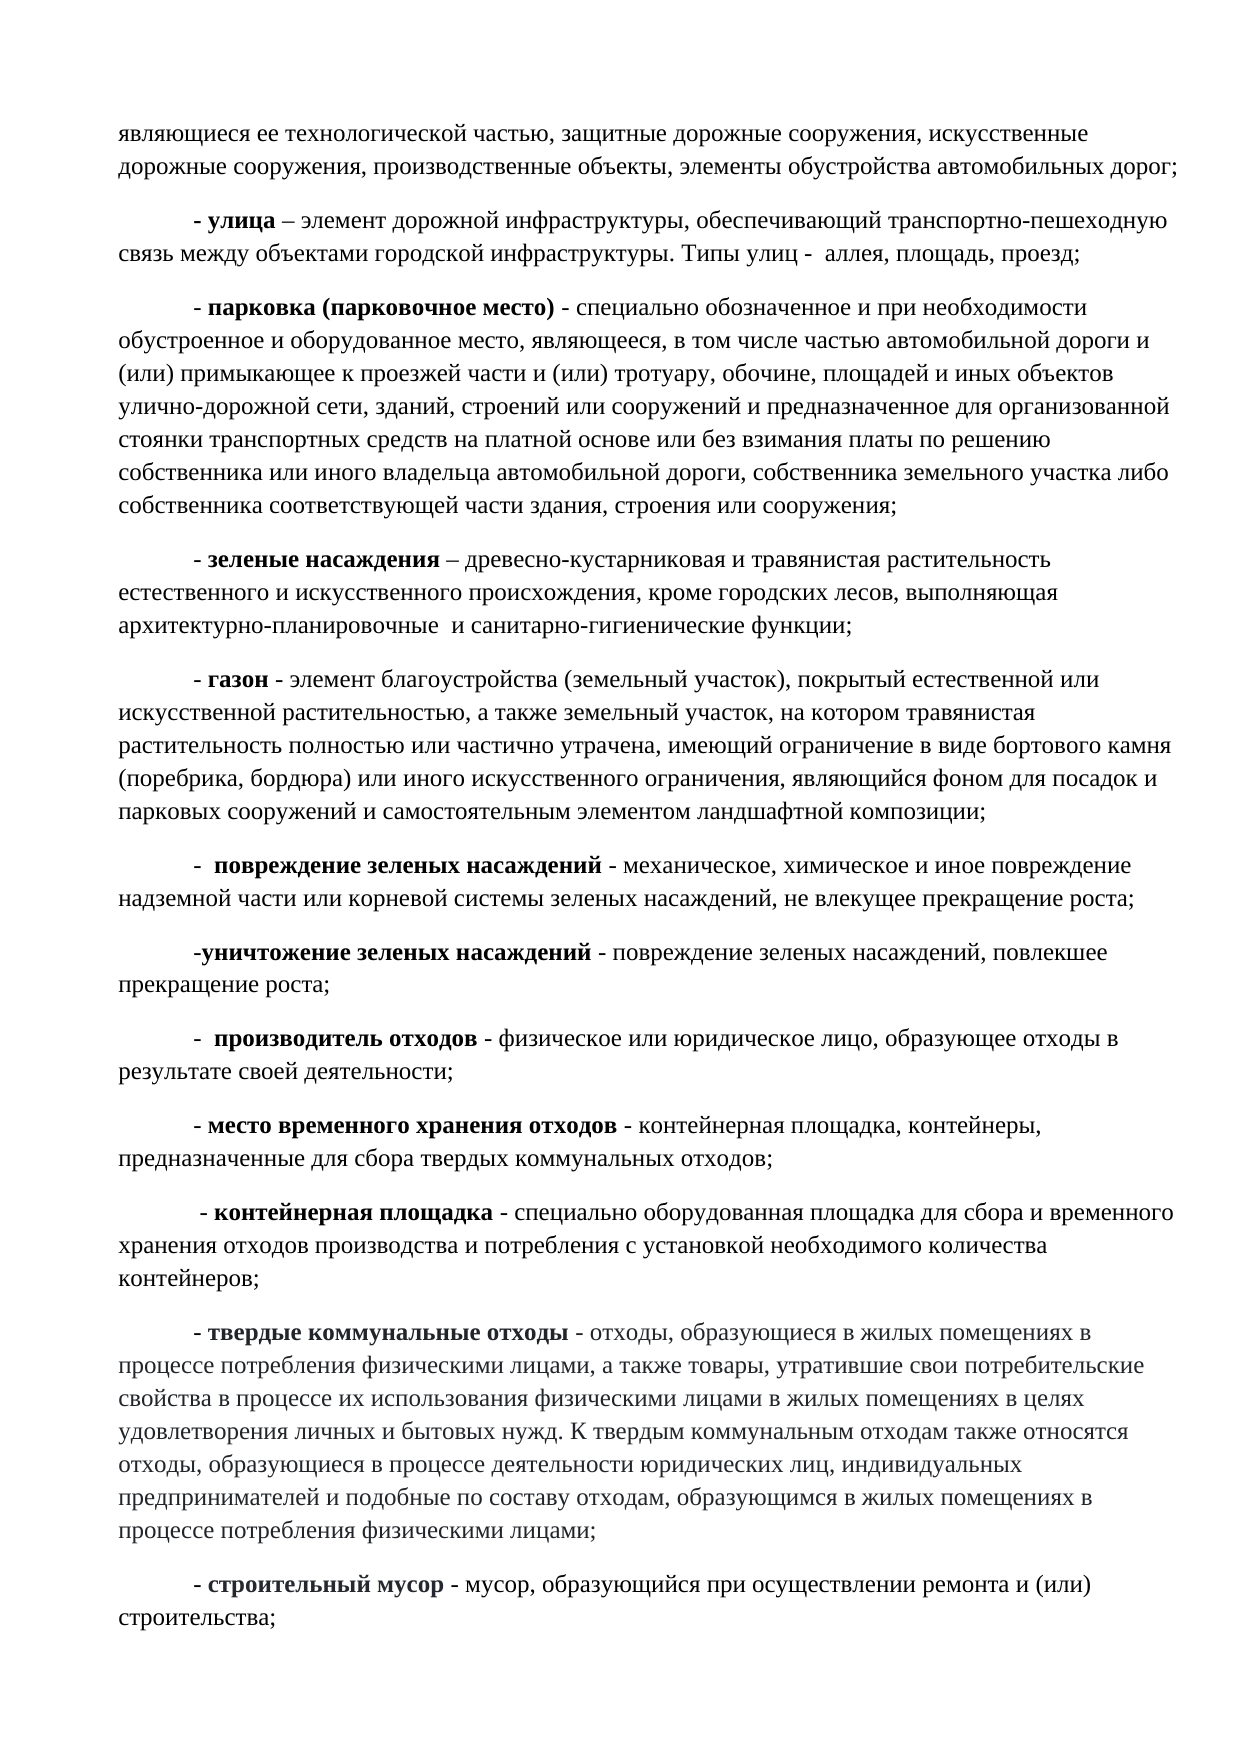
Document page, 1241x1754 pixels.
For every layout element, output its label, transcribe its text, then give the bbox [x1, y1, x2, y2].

text - строительный мусор - мусор, образующийся при осуществлении ремонта и (или) строительства; [118, 1569, 1181, 1631]
text - контейнерная площадка - специально оборудованная площадка для сбора и временного хранения отходов производства и потребления с установкой необходимого количества контейнеров; [118, 1197, 1181, 1292]
text - повреждение зеленых насаждений - механическое, химическое и иное повреждение надземной части или корневой системы зеленых насаждений, не влекущее прекращение роста; [118, 850, 1181, 911]
text -уничтожение зеленых насаждений - повреждение зеленых насаждений, повлекшее прекращение роста; [118, 937, 1181, 998]
text - место временного хранения отходов - контейнерная площадка, контейнеры, предназначенные для сбора твердых коммунальных отходов; [118, 1110, 1181, 1172]
text - зеленые насаждения – древесно-кустарниковая и травянистая растительность естественного и искусственного происхождения, кроме городских лесов, выполняющая архитектурно-планировочные и санитарно-гигиенические функции; [118, 544, 1181, 639]
text - парковка (парковочное место) - специально обозначенное и при необходимости обустроенное и оборудованное место, являющееся, в том числе частью автомобильной дороги и (или) примыкающее к проезжей части и (или) тротуару, обочине, площадей и иных объектов улично-дорожной сети, зданий, строений или сооружений и предназначенное для организованной стоянки транспортных средств на платной основе или без взимания платы по решению собственника или иного владельца автомобильной дороги, собственника земельного участка либо собственника соответствующей части здания, строения или сооружения; [118, 292, 1181, 519]
text - газон - элемент благоустройства (земельный участок), покрытый естественной или искусственной растительностью, а также земельный участок, на котором травянистая растительность полностью или частично утрачена, имеющий ограничение в виде бортового камня (поребрика, бордюра) или иного искусственного ограничения, являющийся фоном для посадок и парковых сооружений и самостоятельным элементом ландшафтной композиции; [118, 664, 1181, 824]
text - улица – элемент дорожной инфраструктуры, обеспечивающий транспортно-пешеходную связь между объектами городской инфраструктуры. Типы улиц - аллея, площадь, проезд; [118, 205, 1181, 267]
text - твердые коммунальные отходы - отходы, образующиеся в жилых помещениях в процессе потребления физическими лицами, а также товары, утратившие свои потребительские свойства в процессе их использования физическими лицами в жилых помещениях в целях удовлетворения личных и бытовых нужд. К твердым коммунальным отходам также относятся отходы, образующиеся в процессе деятельности юридических лиц, индивидуальных предпринимателей и подобные по составу отходам, образующимся в жилых помещениях в процессе потребления физическими лицами; [118, 1317, 1181, 1544]
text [118, 118, 1181, 180]
text - производитель отходов - физическое или юридическое лицо, образующее отходы в результате своей деятельности; [118, 1023, 1181, 1085]
